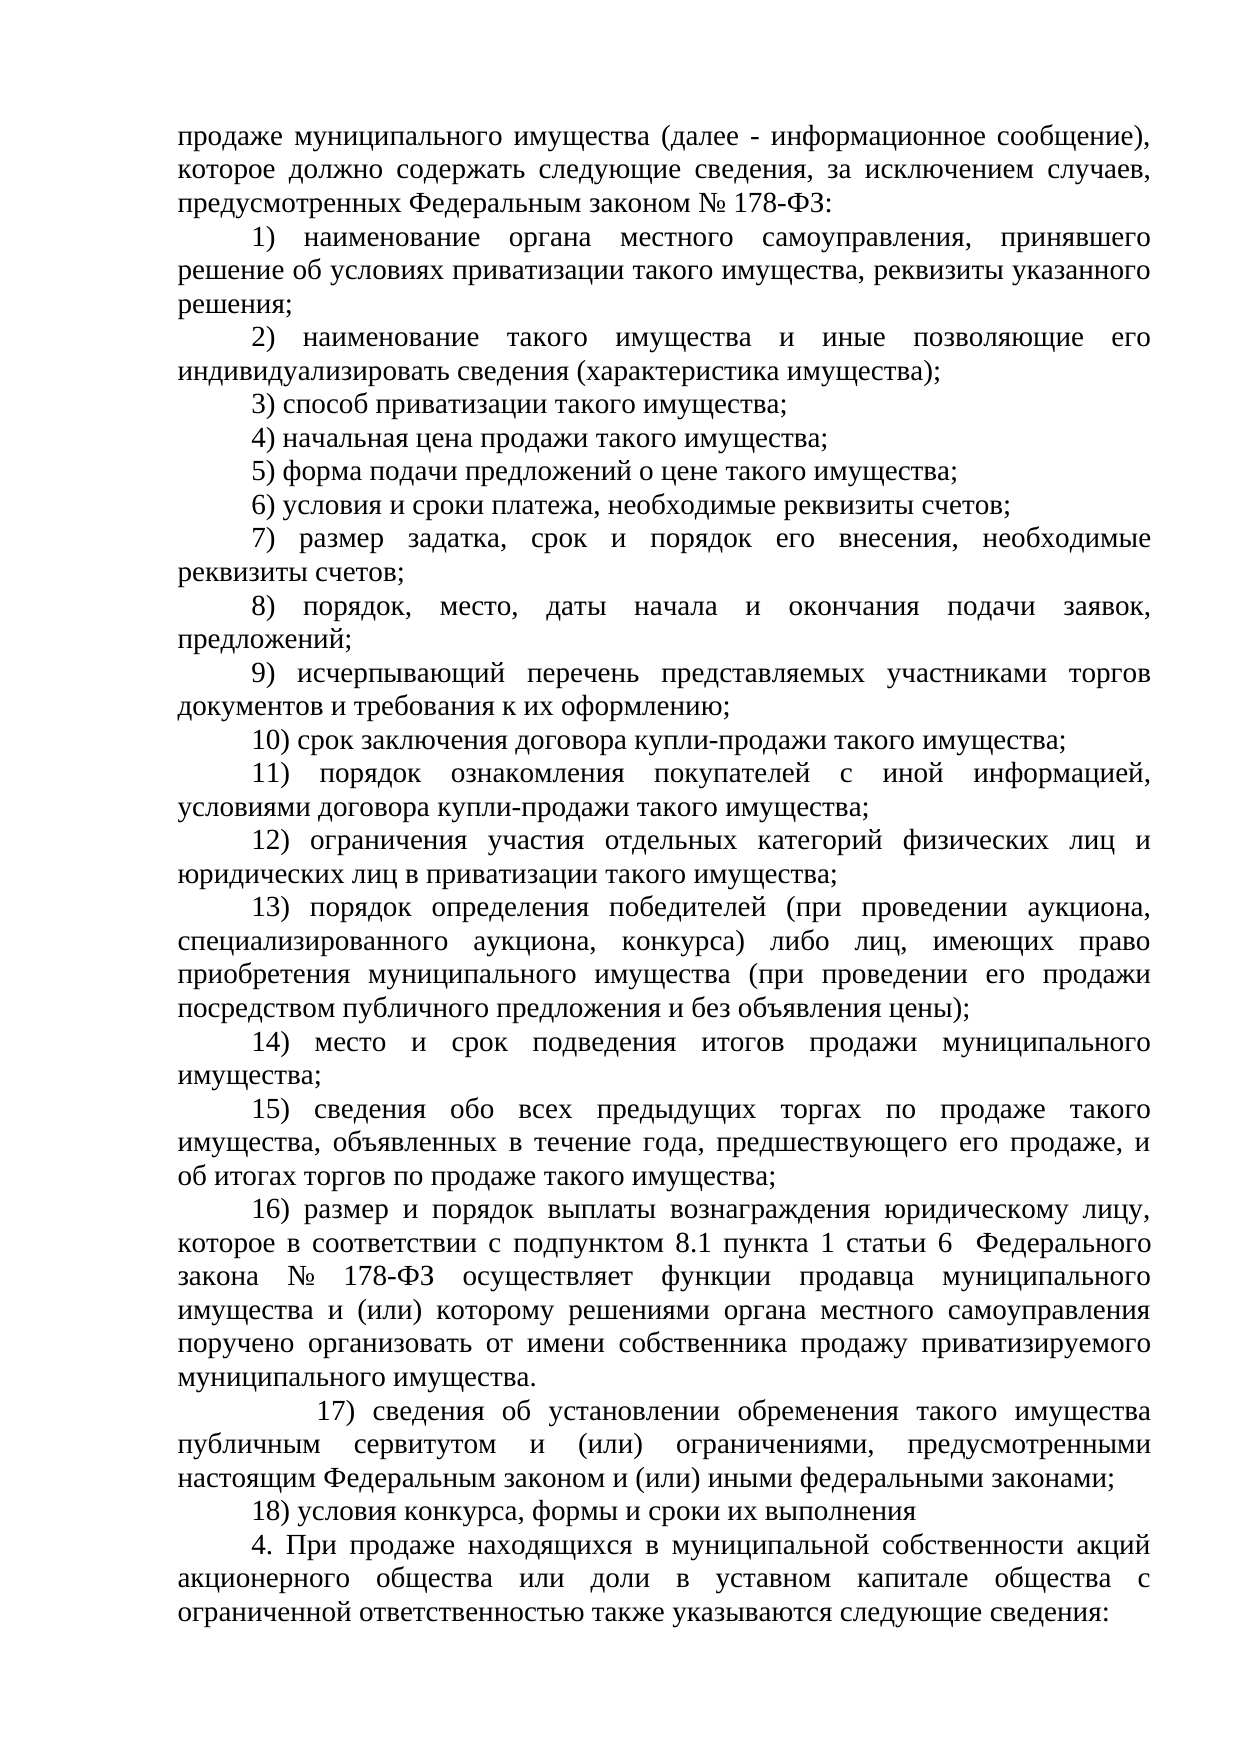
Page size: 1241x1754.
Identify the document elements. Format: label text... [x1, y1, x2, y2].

text 9) исчерпывающий перечень представляемых участниками торгов документов и требования к их оформлению; [177, 655, 1152, 722]
text 1) наименование органа местного самоуправления, принявшего решение об условиях приватизации такого имущества, реквизиты указанного решения; [177, 219, 1152, 319]
text 8) порядок, место, даты начала и окончания подачи заявок, предложений; [177, 588, 1152, 655]
text 2) наименование такого имущества и иные позволяющие его индивидуализировать сведения (характеристика имущества); [177, 319, 1152, 386]
text 4. При продаже находящихся в муниципальной собственности акций акционерного общества или доли в уставном капитале общества с ограниченной ответственностью также указываются следующие сведения: [177, 1527, 1152, 1627]
text 18) условия конкурса, формы и сроки их выполнения [177, 1493, 1152, 1527]
text 11) порядок ознакомления покупателей с иной информацией, условиями договора купли-продажи такого имущества; [177, 755, 1152, 822]
text 5) форма подачи предложений о цене такого имущества; [177, 453, 1152, 487]
text 13) порядок определения победителей (при проведении аукциона, специализированного аукциона, конкурса) либо лиц, имеющих право приобретения муниципального имущества (при проведении его продажи посредством публичного предложения и без объявления цены); [177, 889, 1152, 1024]
text 10) срок заключения договора купли-продажи такого имущества; [177, 722, 1152, 755]
text 16) размер и порядок выплаты вознаграждения юридическому лицу, которое в соответствии с подпунктом 8.1 пункта 1 статьи 6 Федерального закона № 178-ФЗ осуществляет функции продавца муниципального имущества и (или) которому решениями органа местного самоуправления поручено организовать от имени собственника продажу приватизируемого муниципального имущества. [177, 1191, 1152, 1393]
text 3) способ приватизации такого имущества; [177, 386, 1152, 420]
text 6) условия и сроки платежа, необходимые реквизиты счетов; [177, 487, 1152, 521]
text 17) сведения об установлении обременения такого имущества публичным сервитутом и (или) ограничениями, предусмотренными настоящим Федеральным законом и (или) иными федеральными законами; [177, 1393, 1152, 1493]
text 7) размер задатка, срок и порядок его внесения, необходимые реквизиты счетов; [177, 521, 1152, 588]
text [177, 118, 1152, 219]
text 4) начальная цена продажи такого имущества; [177, 420, 1152, 453]
text 15) сведения обо всех предыдущих торгах по продаже такого имущества, объявленных в течение года, предшествующего его продаже, и об итогах торгов по продаже такого имущества; [177, 1091, 1152, 1191]
text 12) ограничения участия отдельных категорий физических лиц и юридических лиц в приватизации такого имущества; [177, 822, 1152, 889]
text 14) место и срок подведения итогов продажи муниципального имущества; [177, 1024, 1152, 1091]
